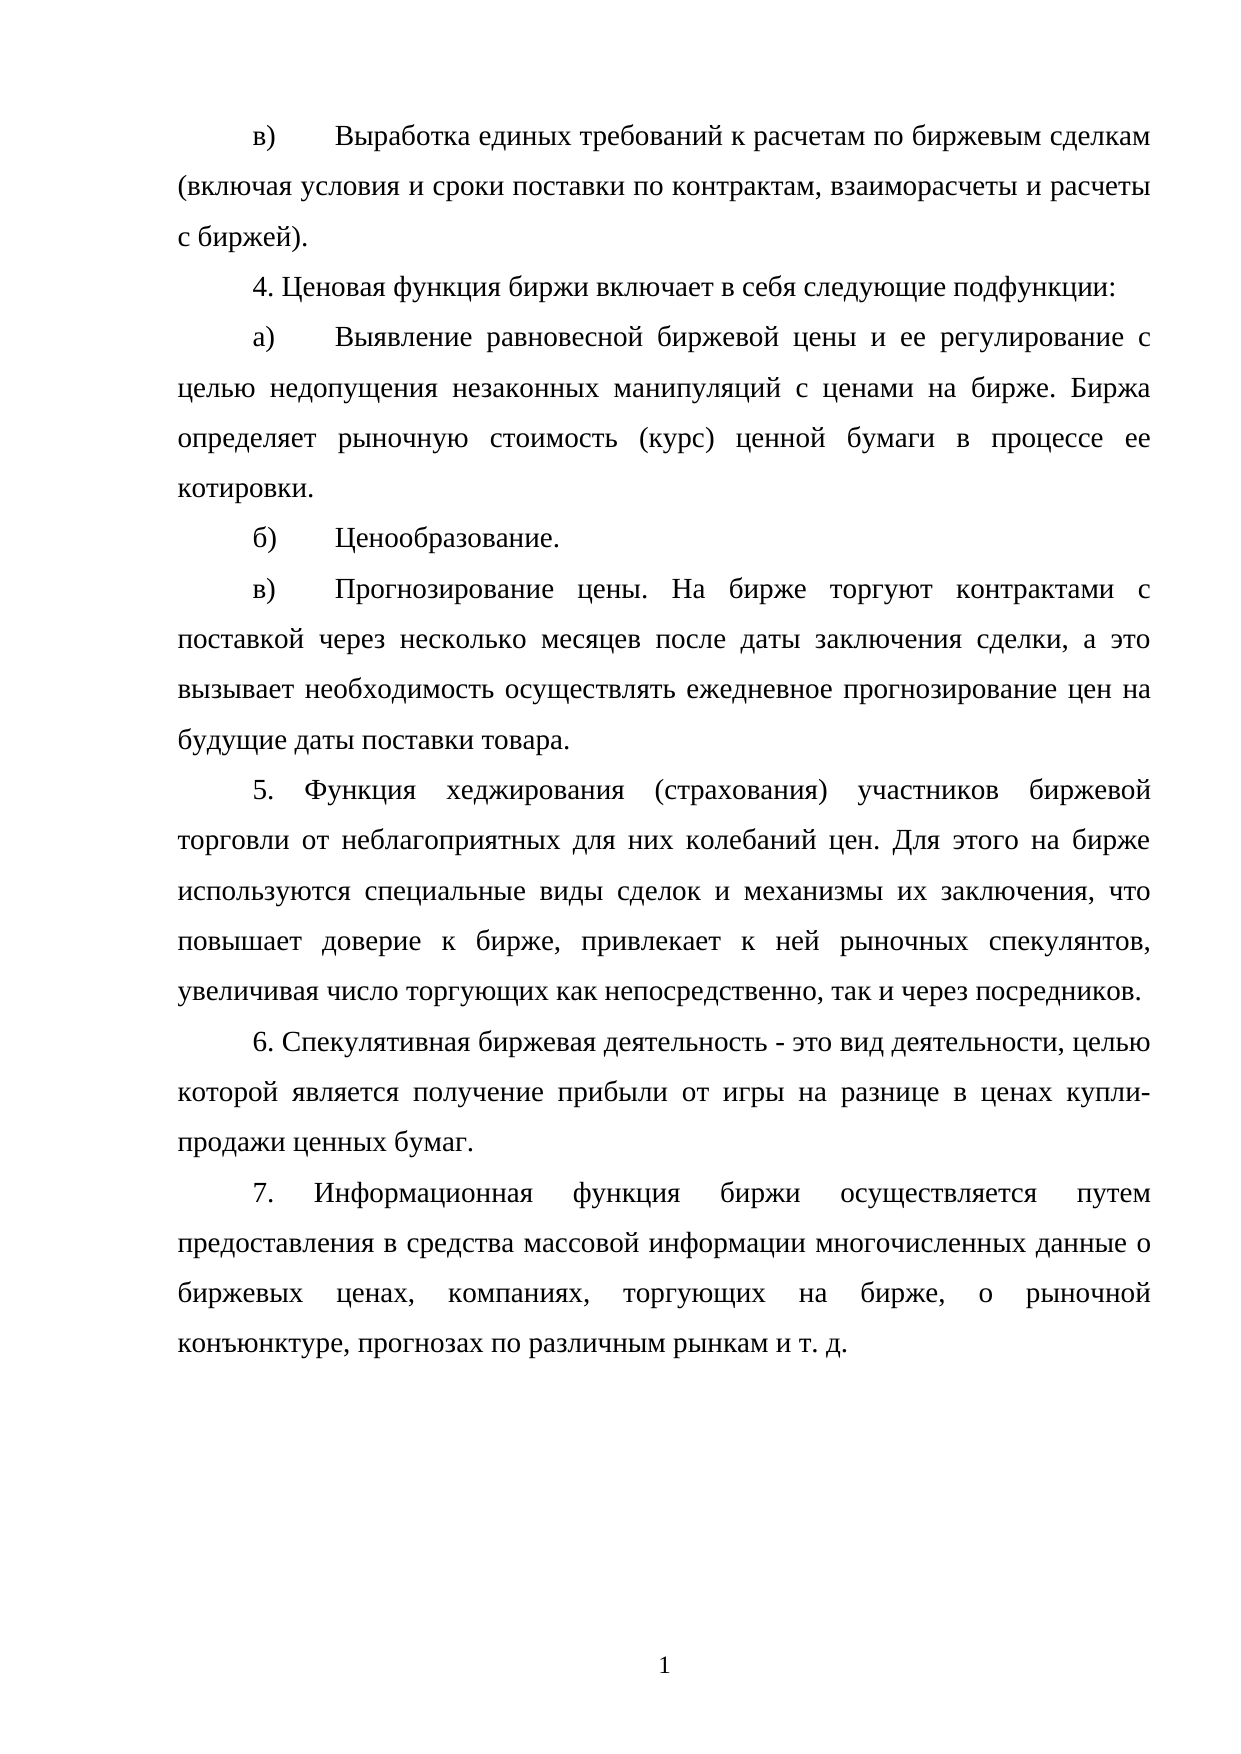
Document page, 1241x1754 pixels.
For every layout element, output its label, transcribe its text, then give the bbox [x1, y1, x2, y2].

text 7. Информационная функция биржи осуществляется путем предоставления в средства массовой информации многочисленных данные о биржевых ценах, компаниях, торгующих на бирже, о рыночной конъюнктуре, прогнозах по различным рынкам и т. д. [177, 1175, 1152, 1359]
text 6. Спекулятивная биржевая деятельность - это вид деятельности, целью которой является получение прибыли от игры на разнице в ценах купли-продажи ценных бумаг. [177, 1024, 1152, 1158]
list Выработка единых требований к расчетам по биржевым сделкам (включая условия и сроки поставки по контрактам, взаиморасчеты и расчеты с биржей). [177, 118, 1152, 252]
list Выявление равновесной биржевой цены и ее регулирование с целью недопущения незаконных манипуляций с ценами на бирже. Биржа определяет рыночную стоимость (курс) ценной бумаги в процессе ее котировки. [177, 319, 1152, 504]
list Прогнозирование цены. На бирже торгуют контрактами с поставкой через несколько месяцев после даты заключения сделки, а это вызывает необходимость осуществлять ежедневное прогнозирование цен на будущие даты поставки товара. [177, 571, 1152, 755]
text 5. Функция хеджирования (страхования) участников биржевой торговли от неблагоприятных для них колебаний цен. Для этого на бирже используются специальные виды сделок и механизмы их заключения, что повышает доверие к бирже, привлекает к ней рыночных спекулянтов, увеличивая число торгующих как непосредственно, так и через посредников. [177, 772, 1152, 1007]
list Ценообразование. [177, 521, 1152, 554]
text 4. Ценовая функция биржи включает в себя следующие подфункции: [177, 269, 1152, 303]
